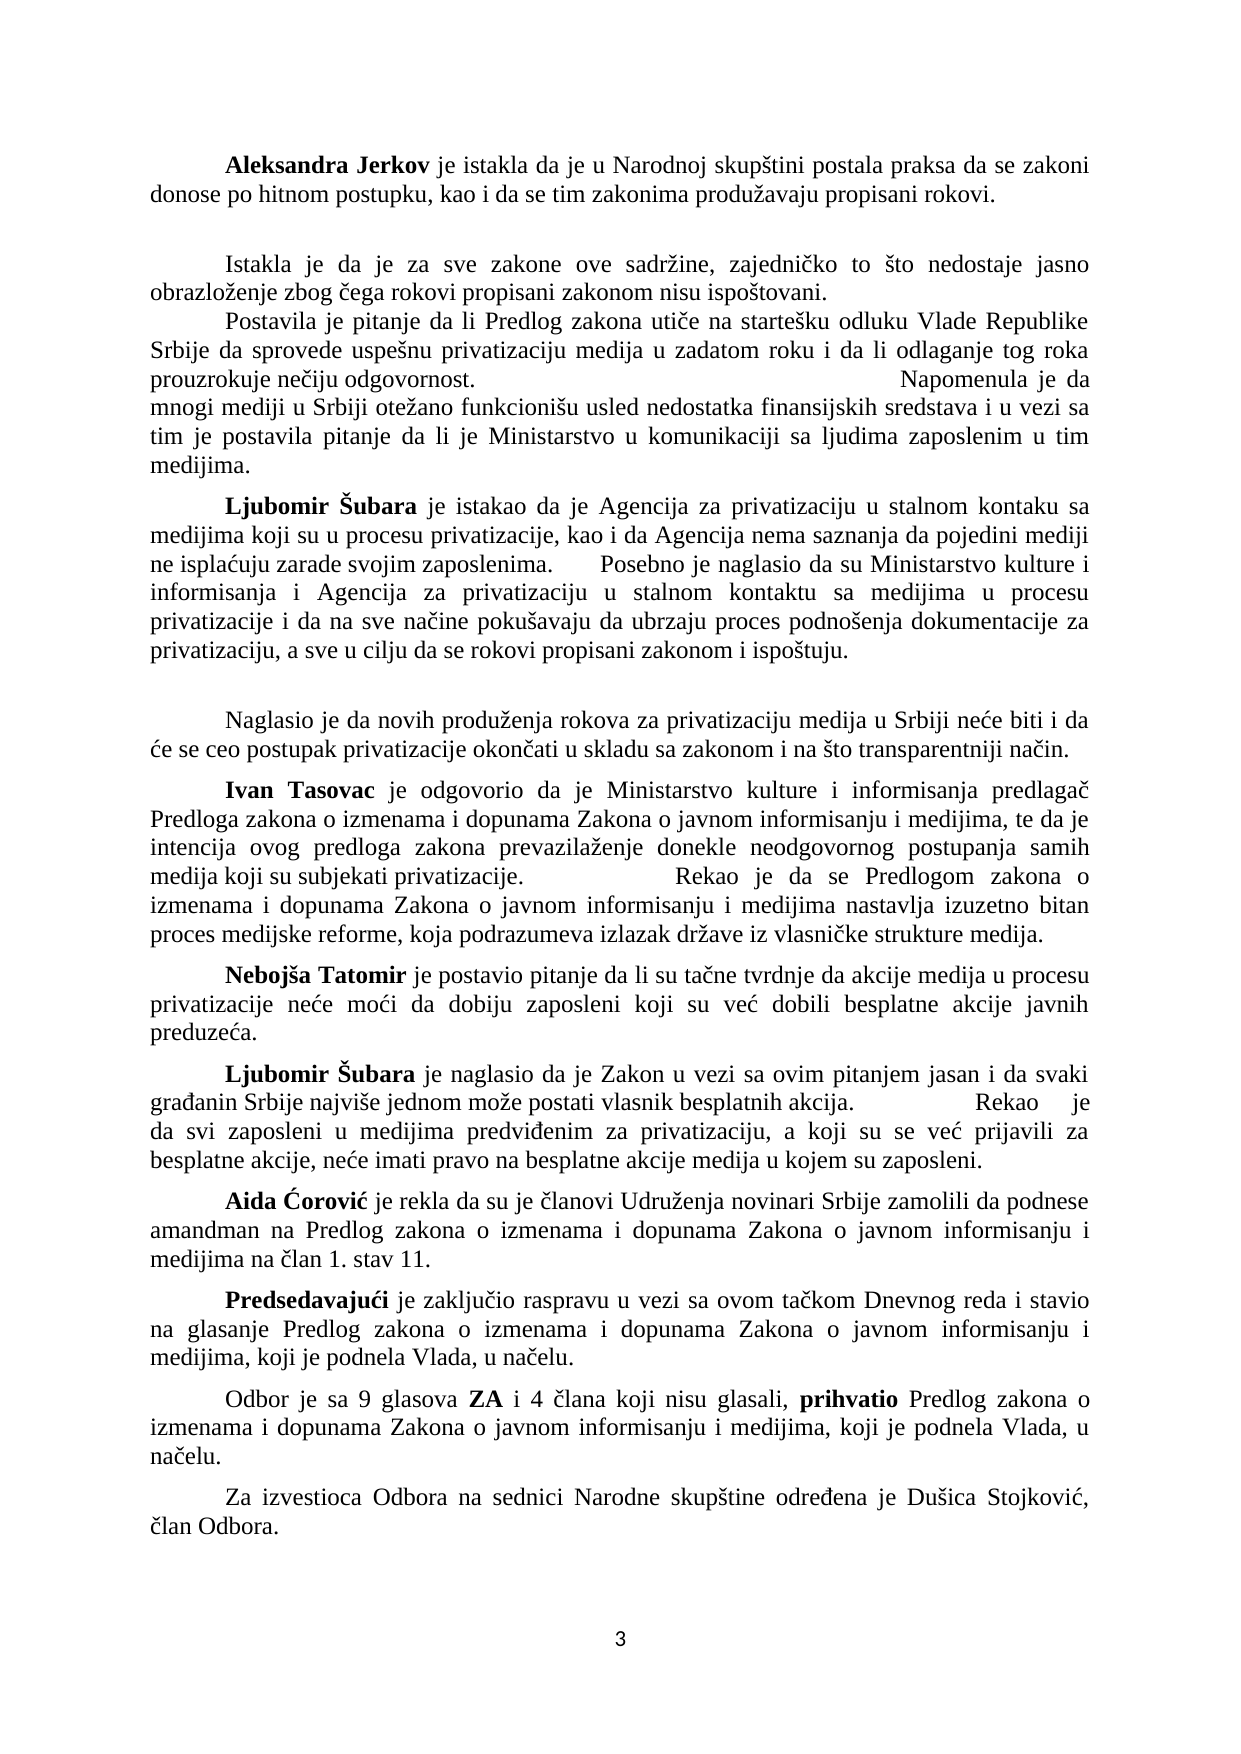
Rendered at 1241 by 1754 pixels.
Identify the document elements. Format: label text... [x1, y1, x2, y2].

text Ivan Tasovac je odgovorio da je Ministarstvo kulture i informisanja predlagač Predloga zakona o izmenama i dopunama Zakona o javnom informisanju i medijima, te da je intencija ovog predloga zakona prevazilaženje donekle neodgovornog postupanja samih medija koji su subjekati privatizacije. Rekao je da se Predlogom zakona o izmenama i dopunama Zakona o javnom informisanju i medijima nastavlja izuzetno bitan proces medijske reforme, koja podrazumeva izlazak države iz vlasničke strukture medija. [150, 775, 1090, 947]
text Odbor je sa 9 glasova ZA i 4 člana koji nisu glasali, prihvatio Predlog zakona o izmenama i dopunama Zakona o javnom informisanju i medijima, koji je podnela Vlada, u načelu. [150, 1384, 1090, 1470]
text Nebojša Tatomir je postavio pitanje da li su tačne tvrdnje da akcije medija u procesu privatizacije neće moći da dobiju zaposleni koji su već dobili besplatne akcije javnih preduzeća. [150, 960, 1090, 1046]
text Naglasio je da novih produženja rokova za privatizaciju medija u Srbiji neće biti i da će se ceo postupak privatizacije okončati u skladu sa zakonom i na što transparentniji način. [150, 705, 1090, 762]
text Predsedavajući je zaključio raspravu u vezi sa ovom tačkom Dnevnog reda i stavio na glasanje Predlog zakona o izmenama i dopunama Zakona o javnom informisanju i medijima, koji je podnela Vlada, u načelu. [150, 1285, 1090, 1371]
text Za izvestioca Odbora na sednici Narodne skupštine određena je Dušica Stojković, član Odbora. [150, 1482, 1090, 1540]
text Ljubomir Šubara je naglasio da je Zakon u vezi sa ovim pitanjem jasan i da svaki građanin Srbije najviše jednom može postati vlasnik besplatnih akcija. Rekao je da svi zaposleni u medijima predviđenim za privatizaciju, a koji su se već prijavili za besplatne akcije, neće imati pravo na besplatne akcije medija u kojem su zaposleni. [150, 1059, 1090, 1174]
text Aida Ćorović je rekla da su je članovi Udruženja novinari Srbije zamolili da podnese amandman na Predlog zakona o izmenama i dopunama Zakona o javnom informisanju i medijima na član 1. stav 11. [150, 1186, 1090, 1272]
text Istakla je da je za sve zakone ove sadržine, zajedničko to što nedostaje jasno obrazloženje zbog čega rokovi propisani zakonom nisu ispoštovani. Postavila je pitanje da li Predlog zakona utiče na startešku odluku Vlade Republike Srbije da sprovede uspešnu privatizaciju medija u zadatom roku i da li odlaganje tog roka prouzrokuje nečiju odgovornost. Napomenula je da mnogi mediji u Srbiji otežano funkcionišu usled nedostatka finansijskih sredstava i u vezi sa tim je postavila pitanje da li je Ministarstvo u komunikaciji sa ljudima zaposlenim u tim medijima. [150, 249, 1090, 479]
text Ljubomir Šubara je istakao da je Agencija za privatizaciju u stalnom kontaku sa medijima koji su u procesu privatizacije, kao i da Agencija nema saznanja da pojedini mediji ne isplaćuju zarade svojim zaposlenima. Posebno je naglasio da su Ministarstvo kulture i informisanja i Agencija za privatizaciju u stalnom kontaktu sa medijima u procesu privatizacije i da na sve načine pokušavaju da ubrzaju proces podnošenja dokumentacije za privatizaciju, a sve u cilju da se rokovi propisani zakonom i ispoštuju. [150, 491, 1090, 692]
text Aleksandra Jerkov je istakla da je u Narodnoj skupštini postala praksa da se zakoni donose po hitnom postupku, kao i da se tim zakonima produžavaju propisani rokovi. [150, 150, 1090, 236]
